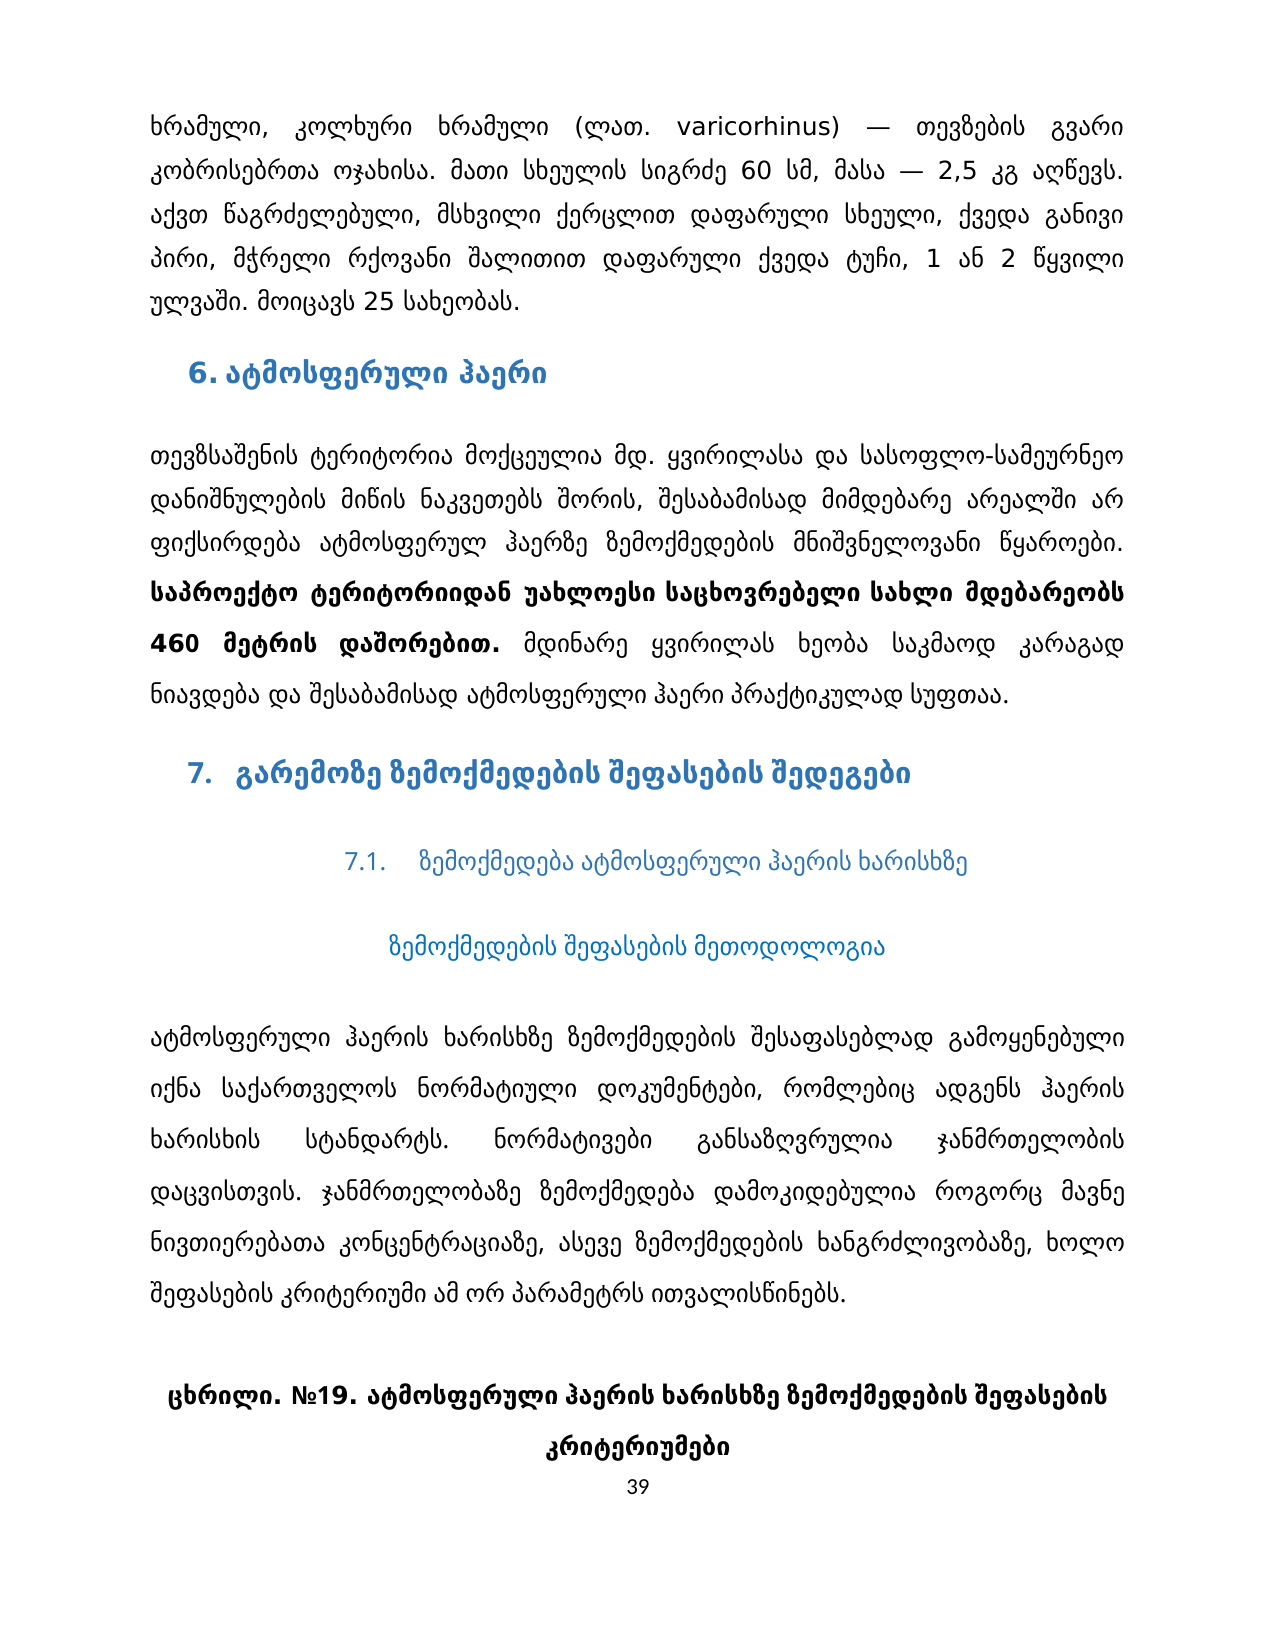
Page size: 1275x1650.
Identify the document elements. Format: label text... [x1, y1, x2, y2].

title ზემოქმედების შეფასების მეთოდოლოგია [150, 929, 1125, 963]
subtitle გარემოზე ზემოქმედების შეფასების შედეგები [187, 753, 1125, 792]
text თევზსაშენის ტერიტორია მოქცეულია მდ. ყვირილასა და სასოფლო-სამეურნეო დანიშნულების მიწის ნაკვეთებს შორის, შესაბამისად მიმდებარე არეალში არ ფიქსირდება ატმოსფერულ ჰაერზე ზემოქმედების მნიშვნელოვანი წყაროები. საპროექტო ტერიტორიიდან უახლოესი საცხოვრებელი სახლი მდებარეობს 460 მეტრის დაშორებით. მდინარე ყვირილას ხეობა საკმაოდ კარაგად ნიავდება და შესაბამისად ატმოსფერული ჰაერი პრაქტიკულად სუფთაა. [150, 441, 1125, 711]
text ცხრილი. №19. ატმოსფერული ჰაერის ხარისხზე ზემოქმედების შეფასების კრიტერიუმები [150, 1377, 1125, 1462]
subtitle ზემოქმედება ატმოსფერული ჰაერის ხარისხზე [187, 844, 1125, 878]
subtitle ატმოსფერული ჰაერი [187, 356, 1125, 390]
text ატმოსფერული ჰაერის ხარისხზე ზემოქმედების შესაფასებლად გამოყენებული იქნა საქართველოს ნორმატიული დოკუმენტები, რომლებიც ადგენს ჰაერის ხარისხის სტანდარტს. ნორმატივები განსაზღვრულია ჯანმრთელობის დაცვისთვის. ჯანმრთელობაზე ზემოქმედება დამოკიდებულია როგორც მავნე ნივთიერებათა კონცენტრაციაზე, ასევე ზემოქმედების ხანგრძლივობაზე, ხოლო შეფასების კრიტერიუმი ამ ორ პარამეტრს ითვალისწინებს. [150, 1020, 1125, 1309]
text ხრამული, კოლხური ხრამული (ლათ. varicorhinus) — თევზების გვარი კობრისებრთა ოჯახისა. მათი სხეულის სიგრძე 60 სმ, მასა — 2,5 კგ აღწევს. აქვთ წაგრძელებული, მსხვილი ქერცლით დაფარული სხეული, ქვედა განივი პირი, მჭრელი რქოვანი შალითით დაფარული ქვედა ტუჩი, 1 ან 2 წყვილი ულვაში. მოიცავს 25 სახეობას. [150, 112, 1125, 317]
